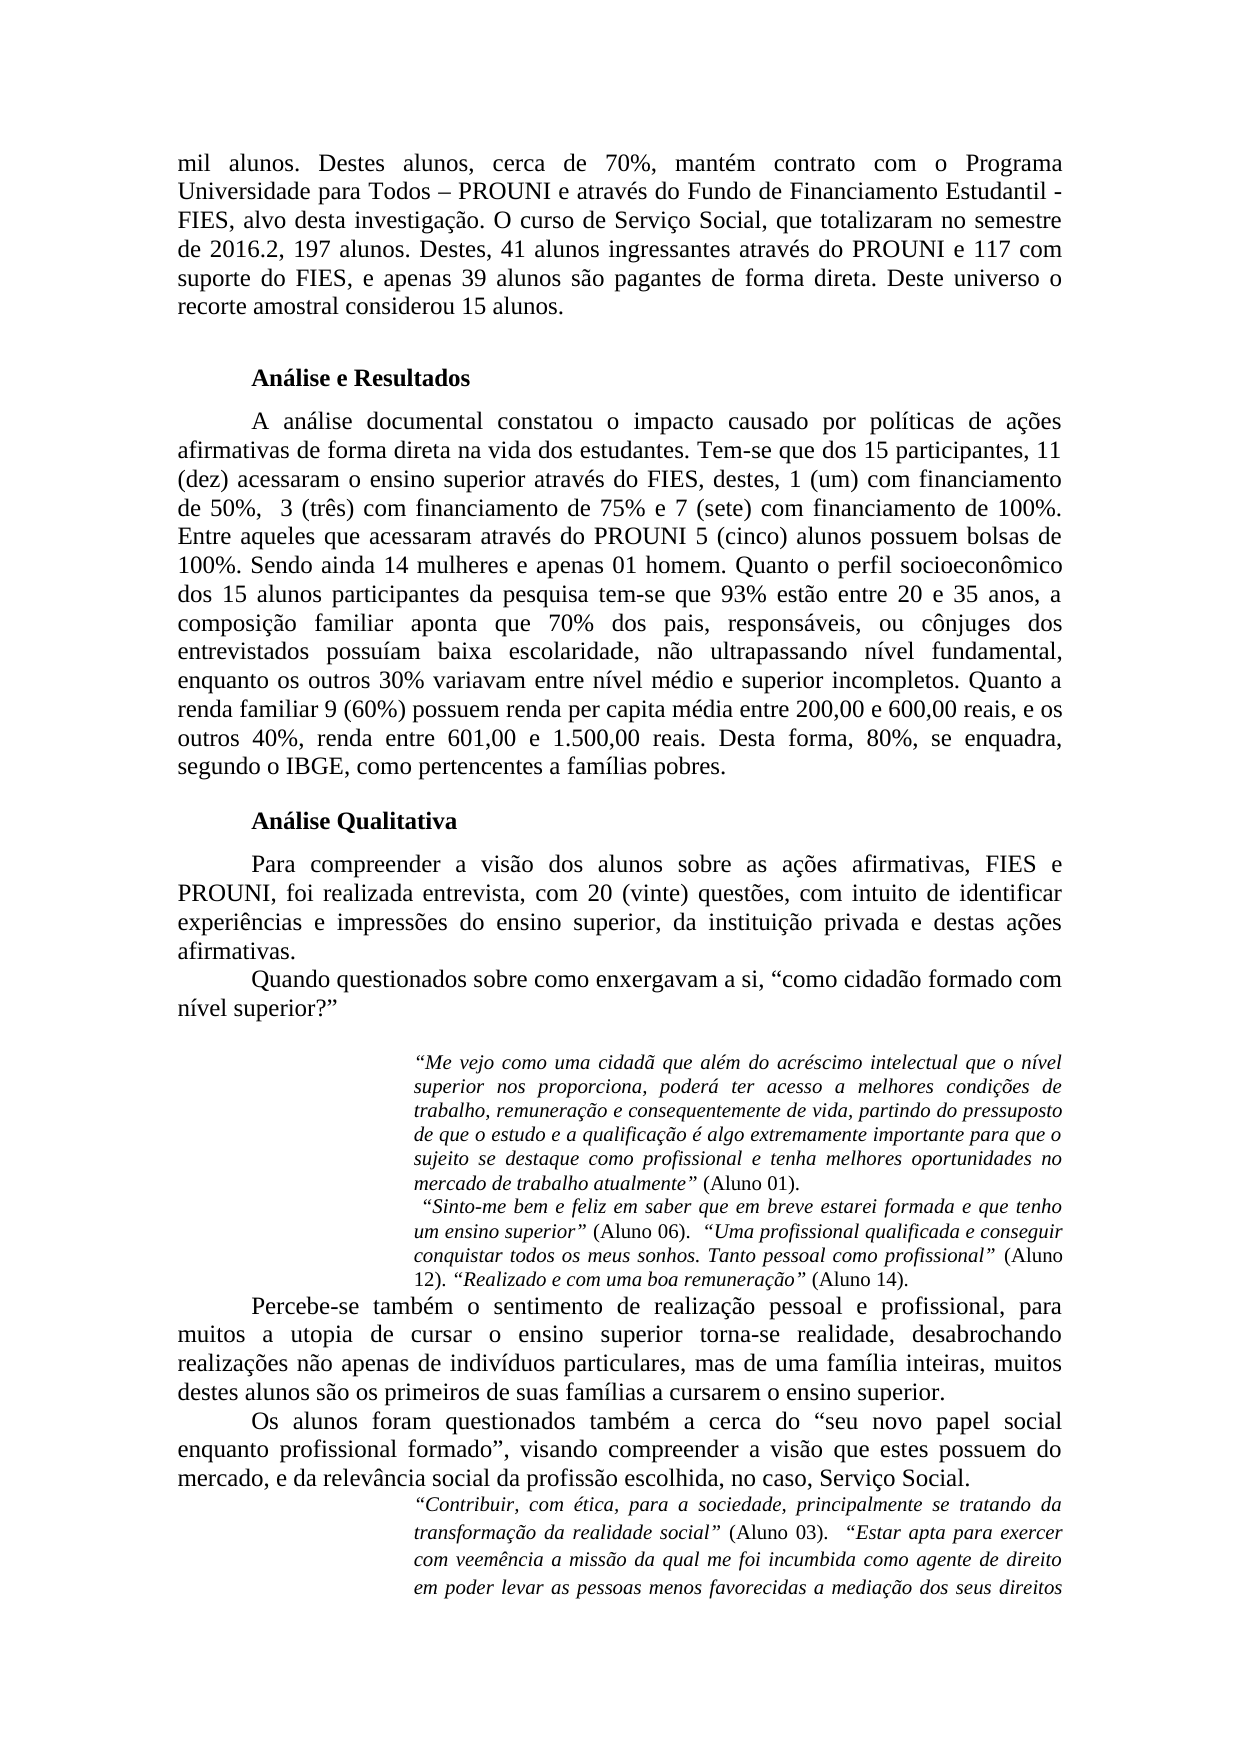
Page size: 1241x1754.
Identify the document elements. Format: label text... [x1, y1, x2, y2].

text “Sinto-me bem e feliz em saber que em breve estarei formada e que tenho um ensino superior” (Aluno 06). “Uma profissional qualificada e conseguir conquistar todos os meus sonhos. Tanto pessoal como profissional” (Aluno 12). “Realizado e com uma boa remuneração” (Aluno 14). [413, 1194, 1063, 1291]
text Análise e Resultados [177, 363, 1063, 392]
text Quando questionados sobre como enxergavam a si, “como cidadão formado com nível superior?” [177, 964, 1063, 1022]
text Percebe-se também o sentimento de realização pessoal e profissional, para muitos a utopia de cursar o ensino superior torna-se realidade, desabrochando realizações não apenas de indivíduos particulares, mas de uma família inteiras, muitos destes alunos são os primeiros de suas famílias a cursarem o ensino superior. [177, 1291, 1063, 1406]
text Para compreender a visão dos alunos sobre as ações afirmativas, FIES e PROUNI, foi realizada entrevista, com 20 (vinte) questões, com intuito de identificar experiências e impressões do ensino superior, da instituição privada e destas ações afirmativas. [177, 849, 1063, 964]
text A análise documental constatou o impacto causado por políticas de ações afirmativas de forma direta na vida dos estudantes. Tem-se que dos 15 participantes, 11 (dez) acessaram o ensino superior através do FIES, destes, 1 (um) com financiamento de 50%, 3 (três) com financiamento de 75% e 7 (sete) com financiamento de 100%. Entre aqueles que acessaram através do PROUNI 5 (cinco) alunos possuem bolsas de 100%. Sendo ainda 14 mulheres e apenas 01 homem. Quanto o perfil socioeconômico dos 15 alunos participantes da pesquisa tem-se que 93% estão entre 20 e 35 anos, a composição familiar aponta que 70% dos pais, responsáveis, ou cônjuges dos entrevistados possuíam baixa escolaridade, não ultrapassando nível fundamental, enquanto os outros 30% variavam entre nível médio e superior incompletos. Quanto a renda familiar 9 (60%) possuem renda per capita média entre 200,00 e 600,00 reais, e os outros 40%, renda entre 601,00 e 1.500,00 reais. Desta forma, 80%, se enquadra, segundo o IBGE, como pertencentes a famílias pobres. [177, 406, 1063, 780]
text “Me vejo como uma cidadã que além do acréscimo intelectual que o nível superior nos proporciona, poderá ter acesso a melhores condições de trabalho, remuneração e consequentemente de vida, partindo do pressuposto de que o estudo e a qualificação é algo extremamente importante para que o sujeito se destaque como profissional e tenha melhores oportunidades no mercado de trabalho atualmente” (Aluno 01). [413, 1050, 1063, 1194]
text Os alunos foram questionados também a cerca do “seu novo papel social enquanto profissional formado”, visando compreender a visão que estes possuem do mercado, e da relevância social da profissão escolhida, no caso, Serviço Social. [177, 1406, 1063, 1492]
text Análise Qualitativa [177, 806, 1063, 835]
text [413, 1492, 1063, 1599]
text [177, 148, 1063, 320]
